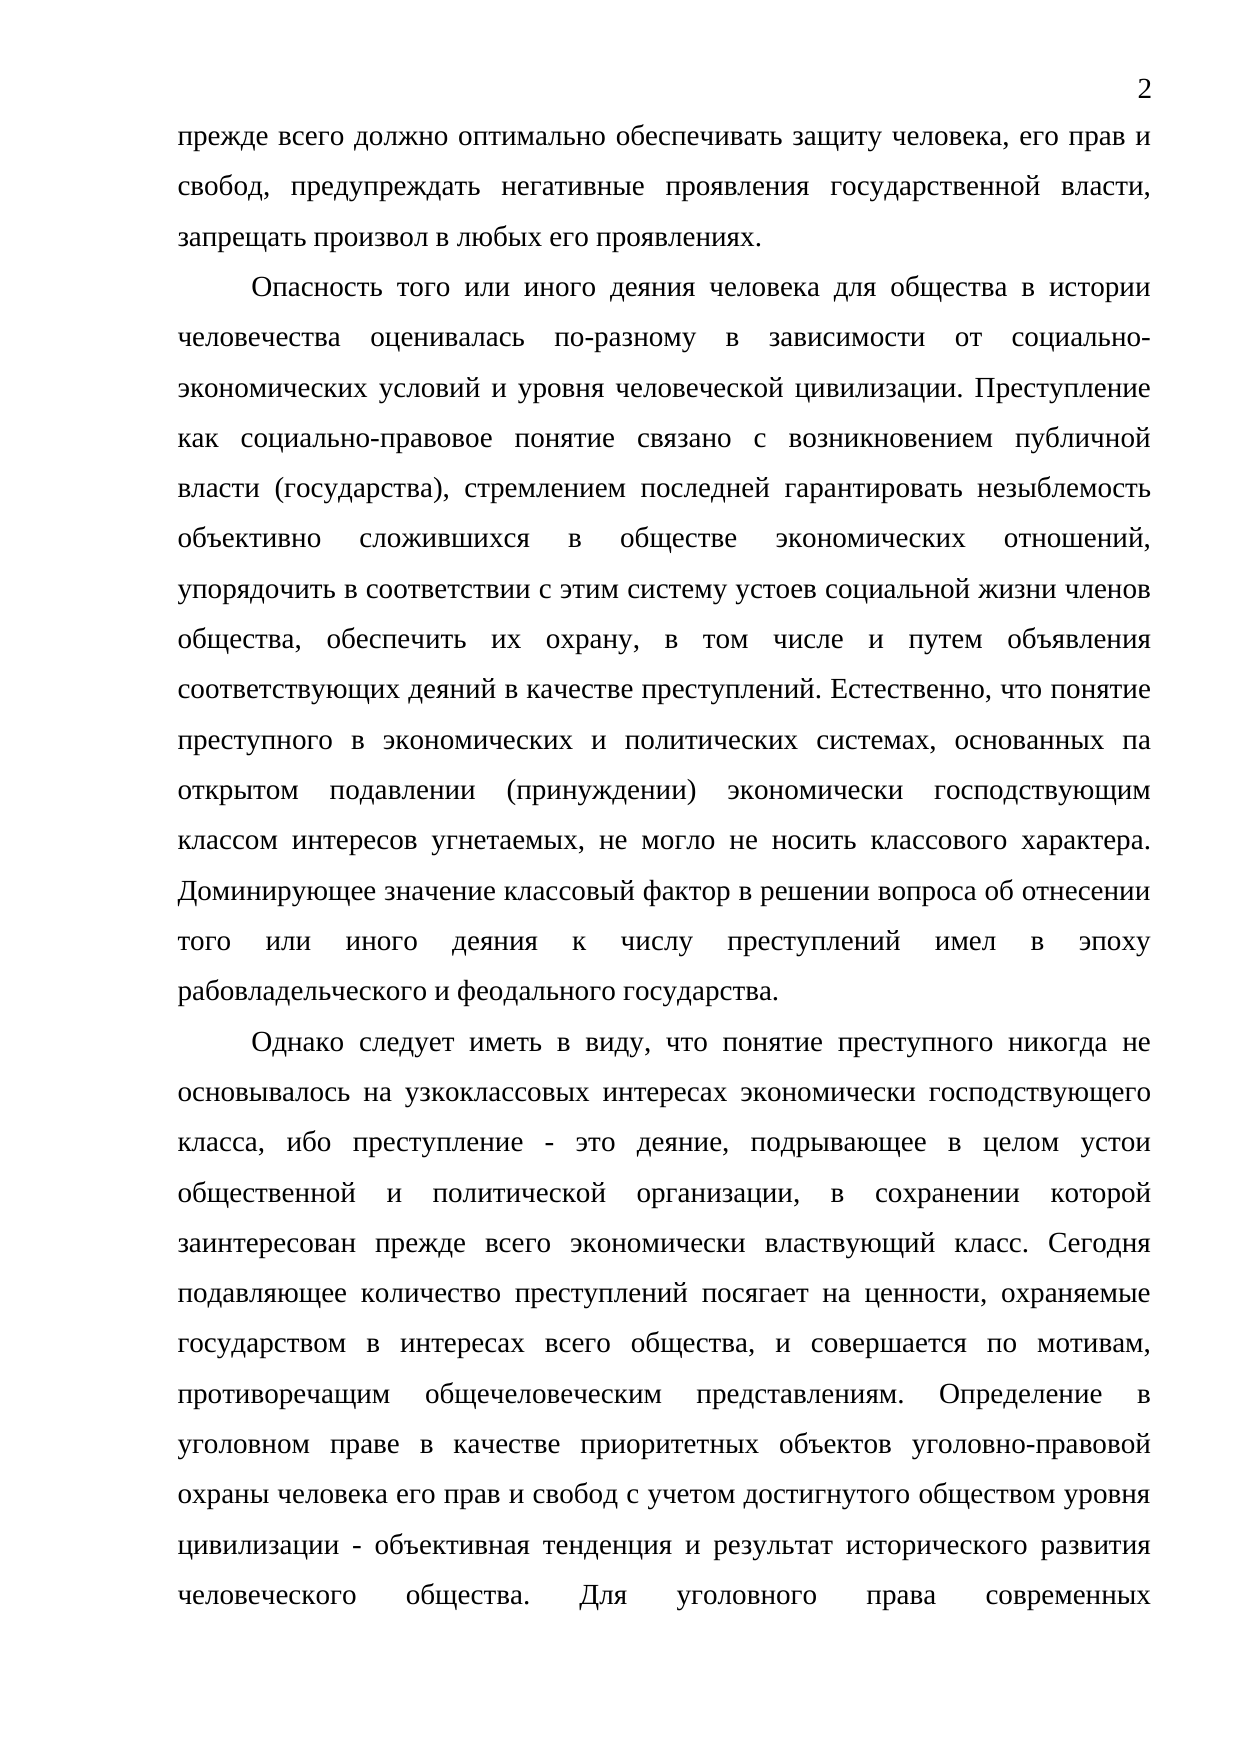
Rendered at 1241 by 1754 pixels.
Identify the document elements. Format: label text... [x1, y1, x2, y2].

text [177, 118, 1152, 252]
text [177, 1024, 1152, 1611]
text Опасность того или иного деяния человека для общества в истории человечества оценивалась по-разному в зависимости от социально-экономических условий и уровня человеческой цивилизации. Преступление как социально-правовое понятие связано с возникновением публичной власти (государства), стремлением последней гарантировать незыблемость объективно сложившихся в обществе экономических отношений, упорядочить в соответствии с этим систему устоев социальной жизни членов общества, обеспечить их охрану, в том числе и путем объявления соответствующих деяний в качестве преступлений. Естественно, что понятие преступного в экономических и политических системах, основанных па открытом подавлении (принуждении) экономически господствующим классом интересов угнетаемых, не могло не носить классового характера. Доминирующее значение классовый фактор в решении вопроса об отнесении того или иного деяния к числу преступлений имел в эпоху рабовладельческого и феодального государства. [177, 269, 1152, 1007]
